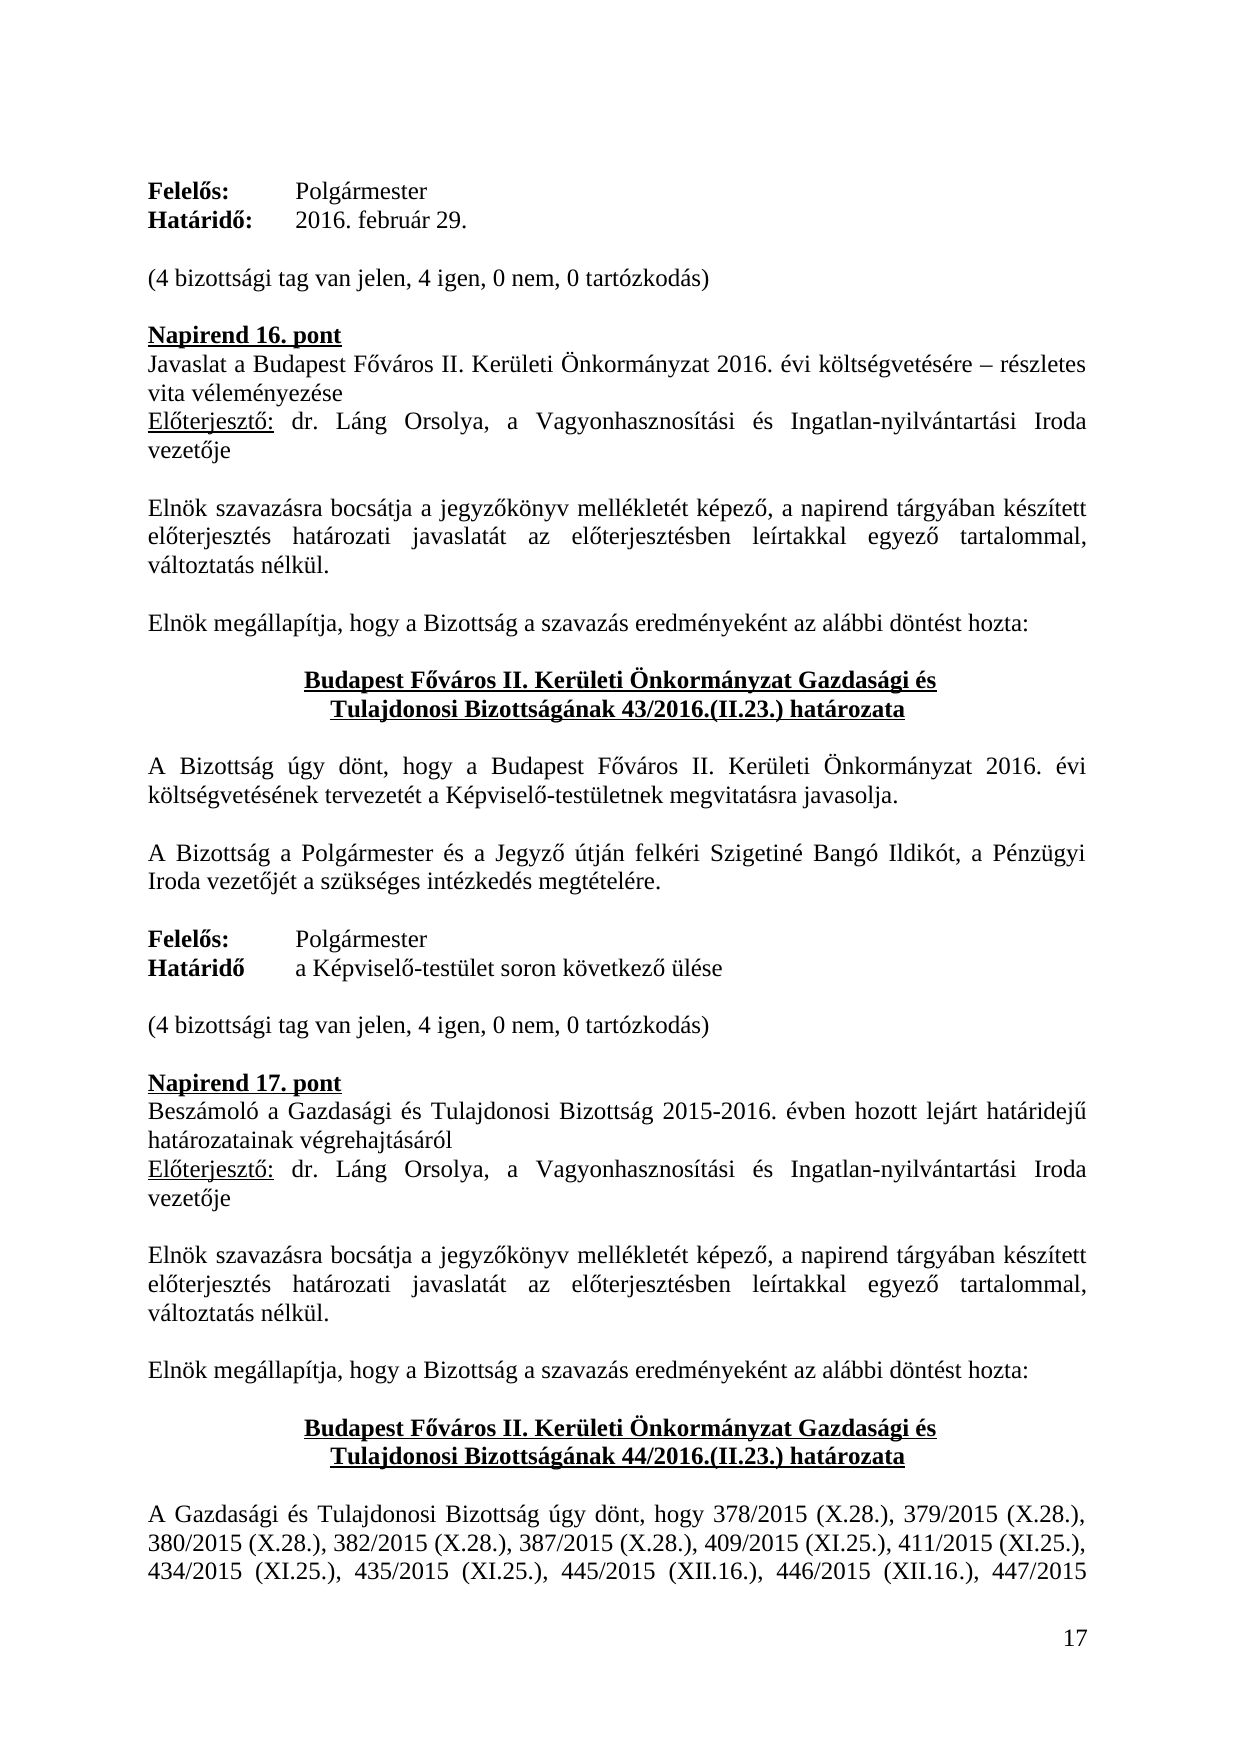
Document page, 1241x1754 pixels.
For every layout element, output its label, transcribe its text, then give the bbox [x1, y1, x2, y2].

text Felelős: Polgármester [148, 176, 1085, 205]
text Elnök megállapítja, hogy a Bizottság a szavazás eredményeként az alábbi döntést hozta: [148, 608, 1093, 636]
text Határidő a Képviselő-testület soron következő ülése [148, 953, 1087, 981]
text A Bizottság úgy dönt, hogy a Budapest Főváros II. Kerületi Önkormányzat 2016. évi költségvetésének tervezetét a Képviselő-testületnek megvitatásra javasolja. [148, 751, 1087, 809]
text (4 bizottsági tag van jelen, 4 igen, 0 nem, 0 tartózkodás) [148, 1010, 1085, 1039]
text Előterjesztő: dr. Láng Orsolya, a Vagyonhasznosítási és Ingatlan-nyilvántartási Iroda vezetője [148, 406, 1087, 464]
text Elnök megállapítja, hogy a Bizottság a szavazás eredményeként az alábbi döntést hozta: [148, 1355, 1093, 1384]
text Elnök szavazásra bocsátja a jegyzőkönyv mellékletét képező, a napirend tárgyában készített előterjesztés határozati javaslatát az előterjesztésben leírtakkal egyező tartalommal, változtatás nélkül. [148, 493, 1087, 579]
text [148, 1499, 1087, 1585]
text Javaslat a Budapest Főváros II. Kerületi Önkormányzat 2016. évi költségvetésére – részletes vita véleményezése [148, 349, 1087, 406]
text Budapest Főváros II. Kerületi Önkormányzat Gazdasági és [148, 1413, 1093, 1441]
text Tulajdonosi Bizottságának 43/2016.(II.23.) határozata [148, 694, 1087, 723]
text A Bizottság a Polgármester és a Jegyző útján felkéri Szigetiné Bangó Ildikót, a Pénzügyi Iroda vezetőjét a szükséges intézkedés megtételére. [148, 838, 1087, 895]
text Felelős: Polgármester [148, 924, 1087, 953]
text (4 bizottsági tag van jelen, 4 igen, 0 nem, 0 tartózkodás) [148, 263, 1085, 291]
text Elnök szavazásra bocsátja a jegyzőkönyv mellékletét képező, a napirend tárgyában készített előterjesztés határozati javaslatát az előterjesztésben leírtakkal egyező tartalommal, változtatás nélkül. [148, 1240, 1087, 1326]
text Tulajdonosi Bizottságának 44/2016.(II.23.) határozata [148, 1441, 1087, 1470]
text Beszámoló a Gazdasági és Tulajdonosi Bizottság 2015-2016. évben hozott lejárt határidejű határozatainak végrehajtásáról [148, 1096, 1087, 1154]
text Budapest Főváros II. Kerületi Önkormányzat Gazdasági és [148, 665, 1093, 694]
text Határidő: 2016. február 29. [148, 205, 1085, 234]
text Napirend 17. pont [148, 1068, 1087, 1096]
text Előterjesztő: dr. Láng Orsolya, a Vagyonhasznosítási és Ingatlan-nyilvántartási Iroda vezetője [148, 1154, 1087, 1211]
text Napirend 16. pont [148, 320, 1087, 349]
